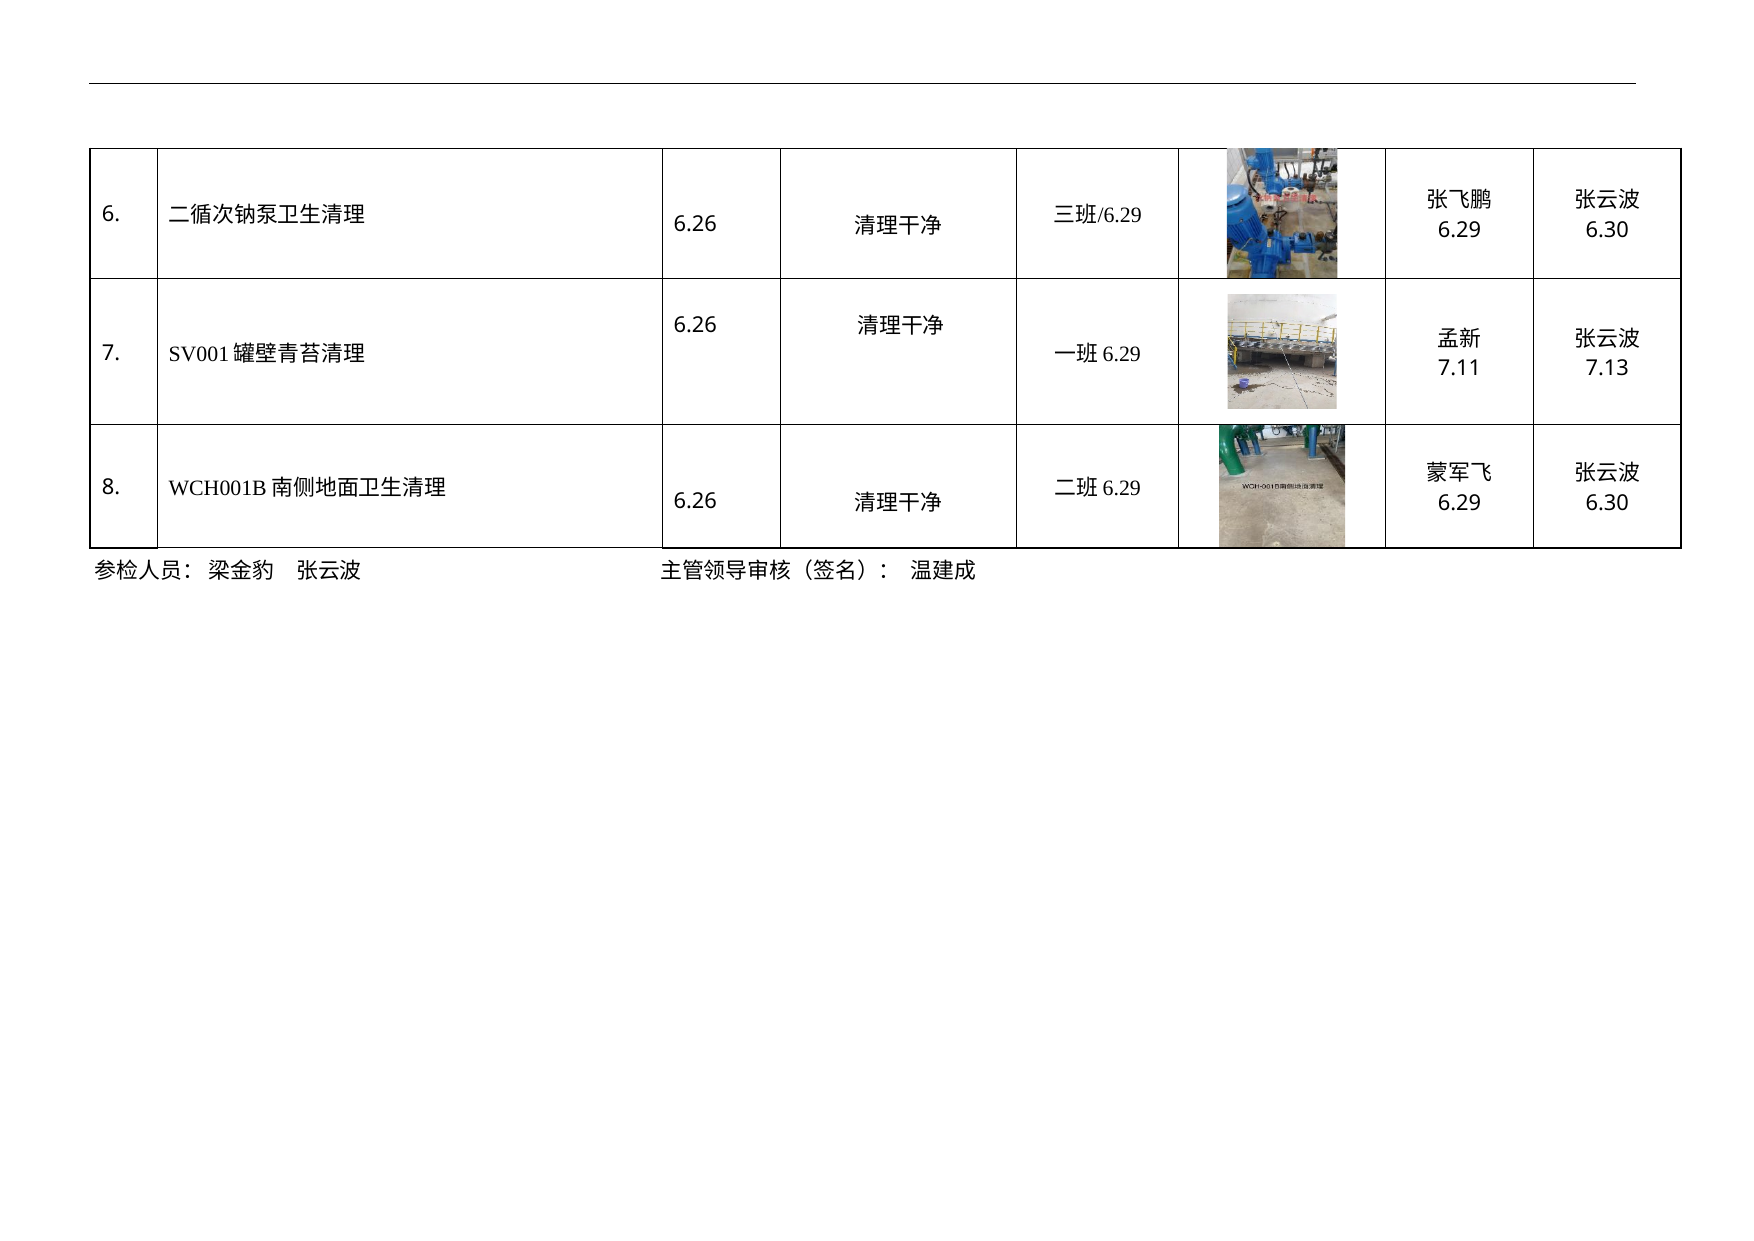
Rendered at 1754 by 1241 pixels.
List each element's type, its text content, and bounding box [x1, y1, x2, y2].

table_cell 6.26 [663, 279, 780, 424]
table_cell 三班/6.29 [1017, 149, 1178, 278]
table_cell 张云波 6.30 [1534, 425, 1680, 547]
picture [1219, 425, 1346, 547]
table_cell [1179, 279, 1385, 424]
table_cell [91, 279, 157, 424]
table_cell SV001罐壁青苔清理 [158, 279, 662, 424]
table_cell [1179, 149, 1226, 278]
table_cell 二班6.29 [1017, 425, 1178, 547]
table_cell 蒙军飞 6.29 [1386, 425, 1533, 547]
table_cell 清理干净 [781, 425, 1016, 547]
picture [1226, 148, 1338, 278]
table_cell 张飞鹏 6.29 [1386, 149, 1533, 278]
table_cell 一班6.29 [1017, 279, 1178, 424]
table_cell 张云波 7.13 [1534, 279, 1680, 424]
table_cell 张云波 6.30 [1534, 149, 1680, 278]
table_cell WCH001B南侧地面卫生清理 [158, 425, 662, 547]
picture [1227, 294, 1337, 409]
table_cell 清理干净 [781, 149, 1016, 278]
table_cell [91, 149, 157, 278]
text 参检人员： 梁金豹 张云波 主管领导审核（签名）： 温建成 [89, 549, 1636, 586]
table_cell [1179, 425, 1219, 547]
table_cell 6.26 [663, 149, 780, 278]
table_cell [1346, 425, 1385, 547]
table_cell 6.26 [663, 425, 780, 547]
table_cell 清理干净 [781, 279, 1016, 424]
table_cell [1338, 149, 1385, 278]
table_cell 孟新 7.11 [1386, 279, 1533, 424]
table_cell [91, 425, 157, 547]
table_cell 二循次钠泵卫生清理 [158, 149, 662, 278]
